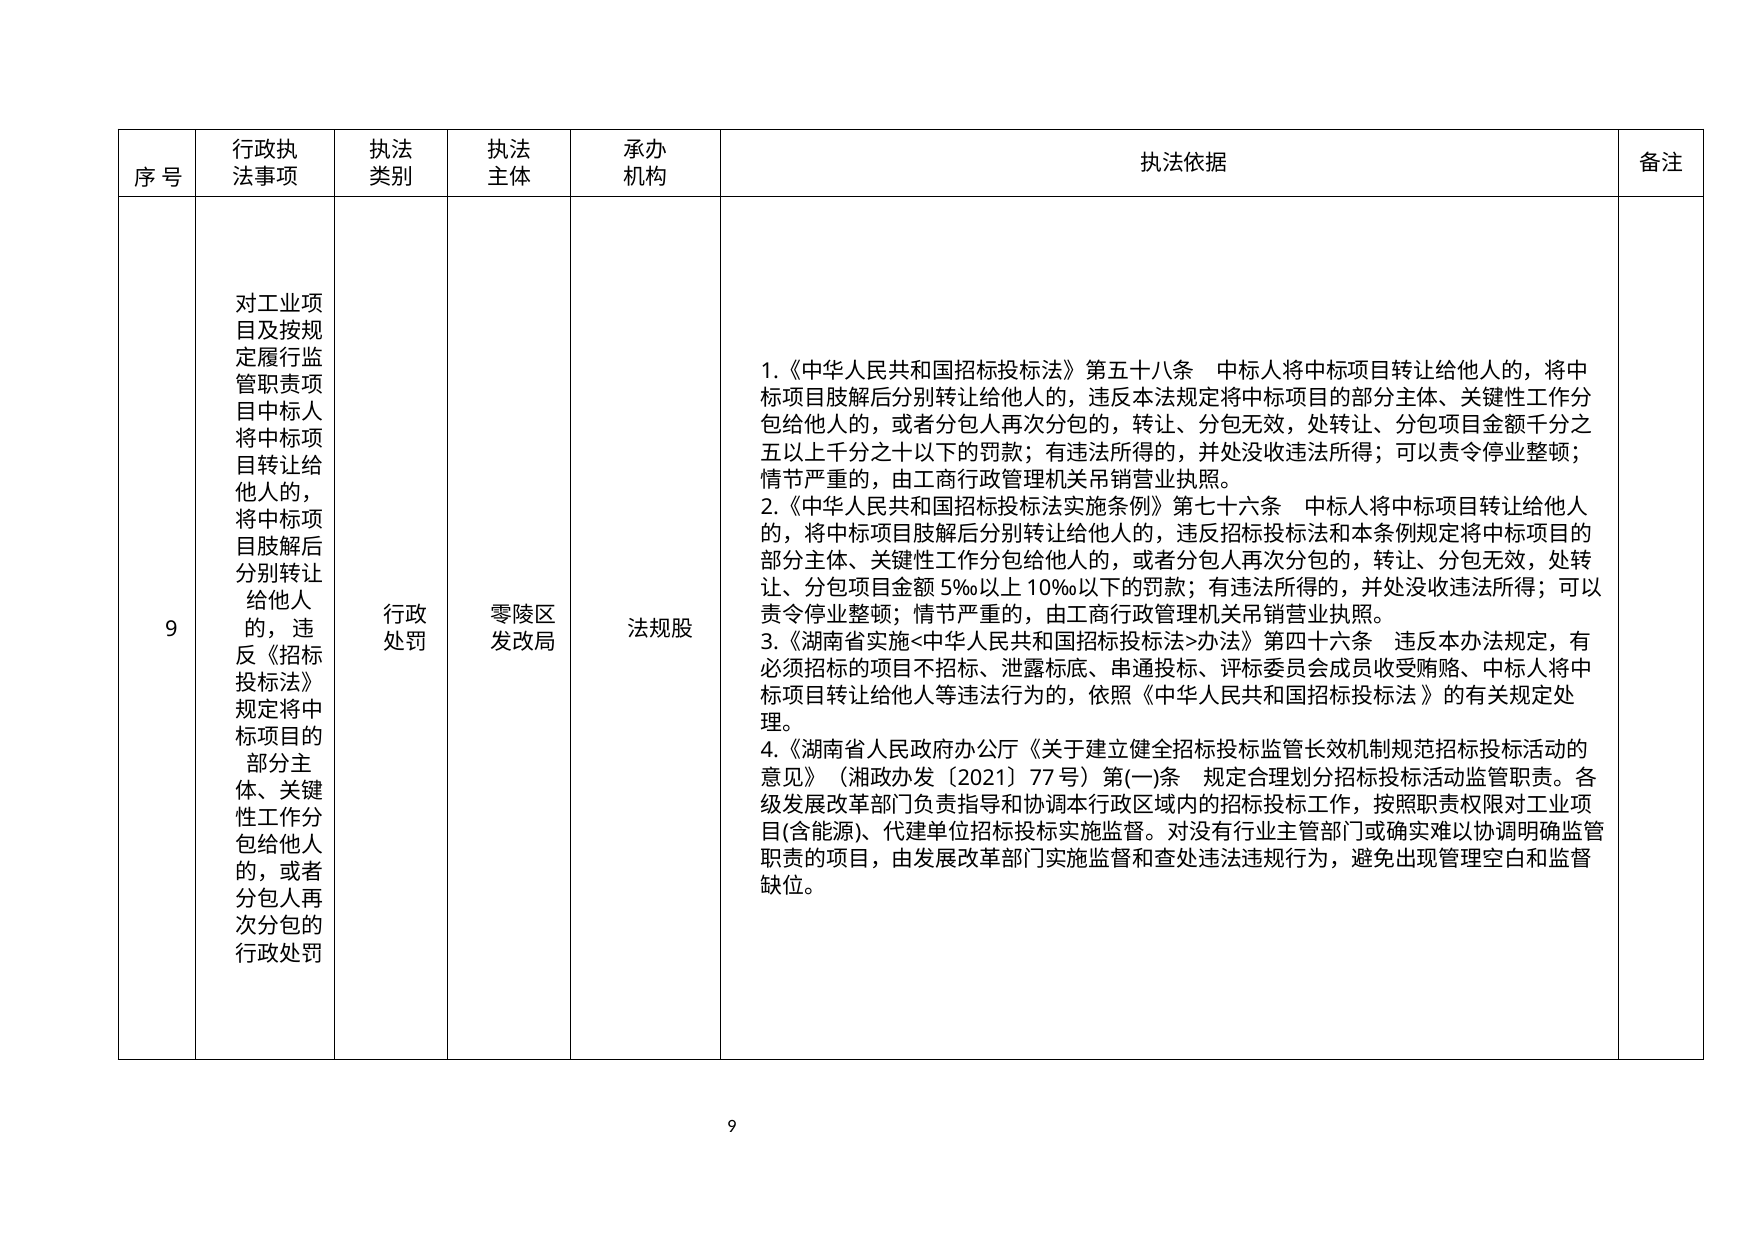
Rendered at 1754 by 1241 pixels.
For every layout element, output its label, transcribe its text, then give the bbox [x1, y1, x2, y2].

table_header 承办 机构 [571, 130, 720, 196]
table_cell 零陵区发改局 [448, 197, 570, 1059]
table_cell 行政处罚 [335, 197, 447, 1059]
table_cell [1619, 197, 1703, 1059]
table_cell 法规股 [571, 197, 720, 1059]
table_header 号 序 [119, 130, 195, 196]
table_header 执法 主体 [448, 130, 570, 196]
table_header 备注 [1619, 130, 1703, 196]
table_cell 9 [119, 197, 195, 1059]
table_cell 1.《中华人民共和国招标投标法》第五十八条 中标人将中标项目转让给他人的，将中标项目肢解后分别转让给他人的，违反本法规定将中标项目的部分主体、关键性工作分包给他人的，或者分包人再次分包的，转让、分包无效，处转让、分包项目金额千分之五以上千分之十以下的罚款；有违法所得的，并处没收违法所得；可以责令停业整顿；情节严重的，由工商行政管理机关吊销营业执照。 2.《中华人民共和国招标投标法实施条例》第七十六条 中标人将中标项目转让给他人的，将中标项目肢解后分别转让给他人的，违反招标投标法和本条例规定将中标项目的部分主体、关键性工作分包给他人的，或者分包人再次分包的，转让、分包无效，处转让、分包项目金额5‰以上10‰以下的罚款；有违法所得的，并处没收违法所得；可以责令停业整顿；情节严重的，由工商行政管理机关吊销营业执照。 3.《湖南省实施<中华人民共和国招标投标法>办法》第四十六条 违反本办法规定，有必须招标的项目不招标、泄露标底、串通投标、评标委员会成员收受贿赂、中标人将中标项目转让给他人等违法行为的，依照《中华人民共和国招标投标法 》的有关规定处理。 4.《湖南省人民政府办公厅《关于建立健全招标投标监管长效机制规范招标投标活动的意见》（湘政办发〔2021〕77号）第(一)条 规定合理划分招标投标活动监管职责。各级发展改革部门负责指导和协调本行政区域内的招标投标工作，按照职责权限对工业项目(含能源)、代建单位招标投标实施监督。对没有行业主管部门或确实难以协调明确监管职责的项目，由发展改革部门实施监督和查处违法违规行为，避免出现管理空白和监督缺位。 [721, 197, 1618, 1059]
table_header 执法 类别 [335, 130, 447, 196]
table_cell 对工业项目及按规定履行监管职责项目中标人将中标项目转让给他人的，将中标项目肢解后分别转让给他人的， 违反《招标投标法》规定将中标项目的部分主体、关键性工作分包给他人的，或者分包人再次分包的行政处罚 [196, 197, 334, 1059]
table_header 执法依据 [721, 130, 1618, 196]
table_header 行政执 法事项 [196, 130, 334, 196]
